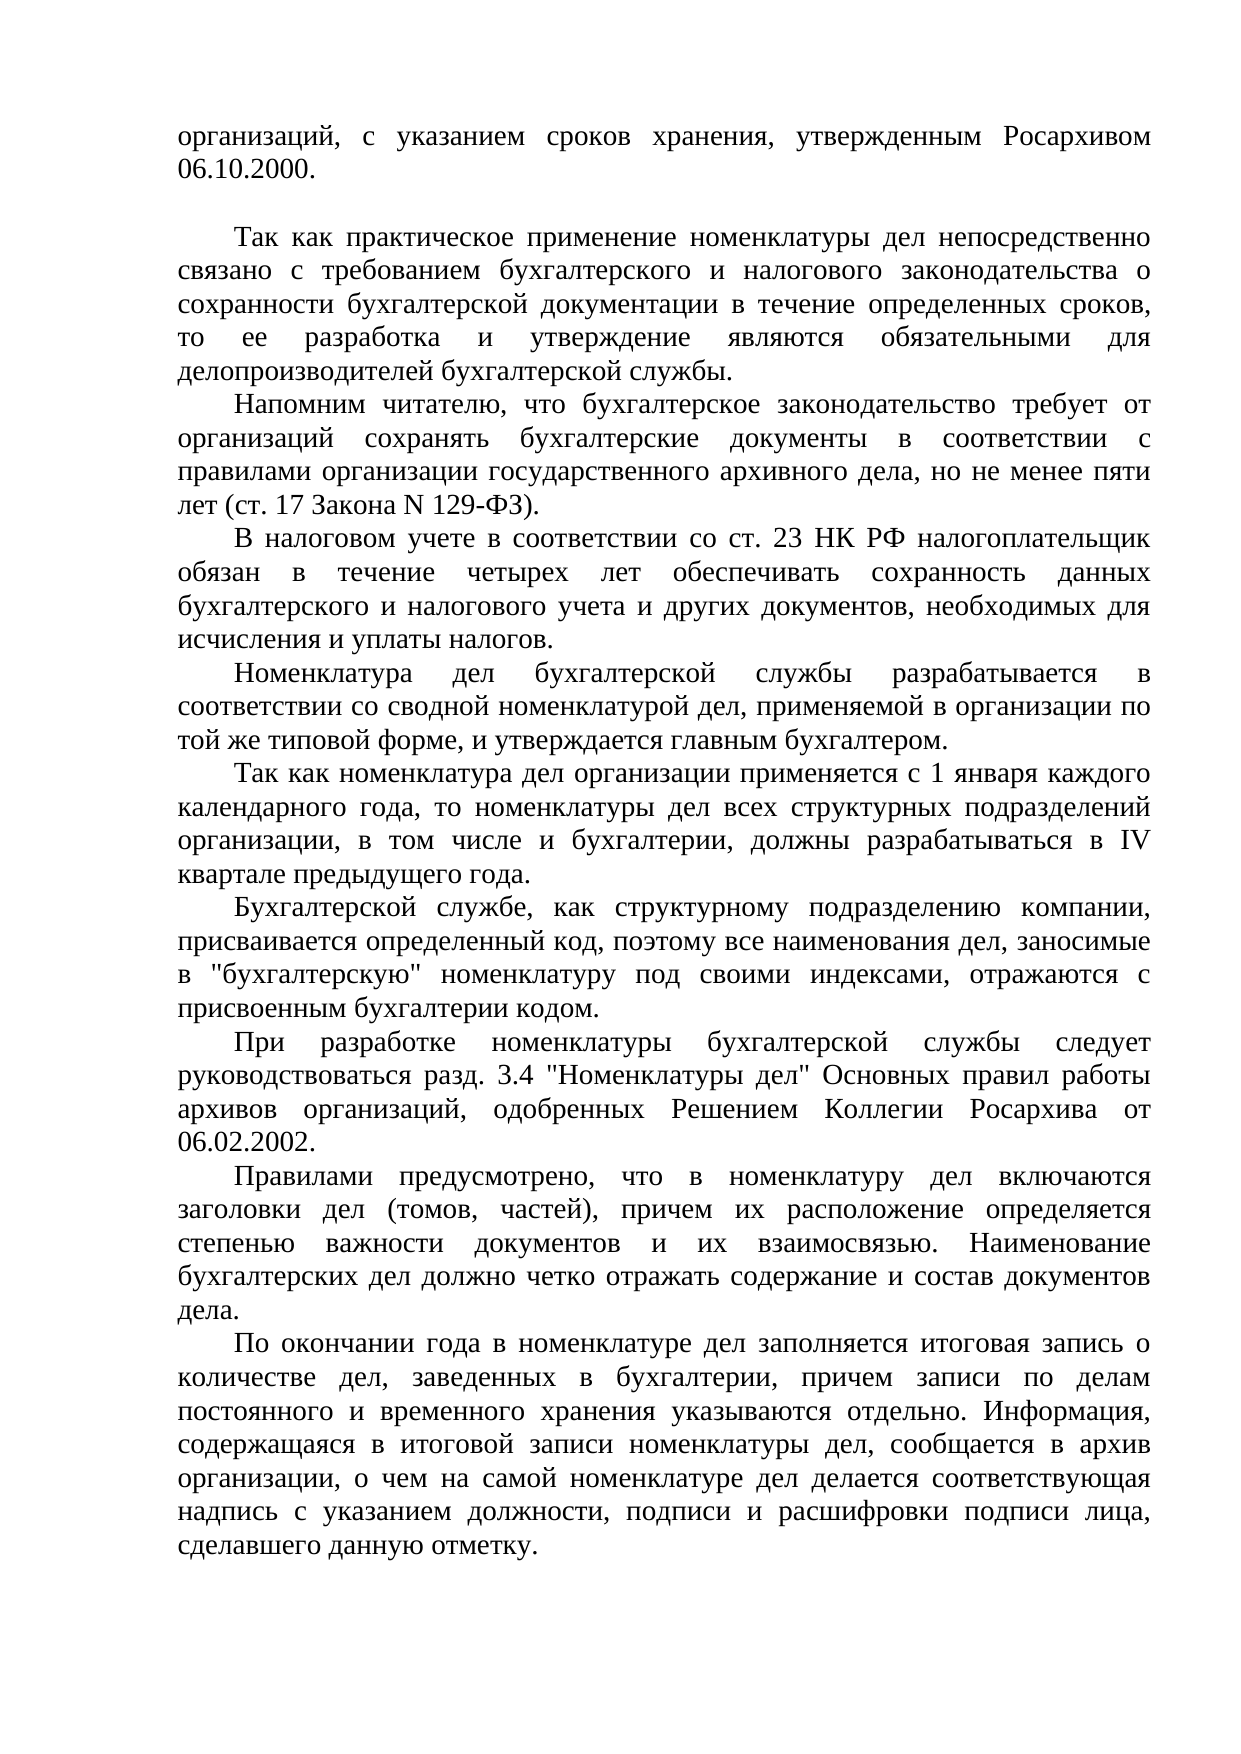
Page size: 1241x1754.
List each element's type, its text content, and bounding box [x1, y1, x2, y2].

text Так как практическое применение номенклатуры дел непосредственно связано с требованием бухгалтерского и налогового законодательства о сохранности бухгалтерской документации в течение определенных сроков, то ее разработка и утверждение являются обязательными для делопроизводителей бухгалтерской службы. [177, 219, 1152, 386]
text Так как номенклатура дел организации применяется с 1 января каждого календарного года, то номенклатуры дел всех структурных подразделений организации, в том числе и бухгалтерии, должны разрабатываться в IV квартале предыдущего года. [177, 755, 1152, 889]
text Правилами предусмотрено, что в номенклатуру дел включаются заголовки дел (томов, частей), причем их расположение определяется степенью важности документов и их взаимосвязью. Наименование бухгалтерских дел должно четко отражать содержание и состав документов дела. [177, 1158, 1152, 1326]
text Номенклатура дел бухгалтерской службы разрабатывается в соответствии со сводной номенклатурой дел, применяемой в организации по той же типовой форме, и утверждается главным бухгалтером. [177, 655, 1152, 755]
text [177, 118, 1152, 185]
text Напомним читателю, что бухгалтерское законодательство требует от организаций сохранять бухгалтерские документы в соответствии с правилами организации государственного архивного дела, но не менее пяти лет (ст. 17 Закона N 129-ФЗ). [177, 386, 1152, 521]
text В налоговом учете в соответствии со ст. 23 НК РФ налогоплательщик обязан в течение четырех лет обеспечивать сохранность данных бухгалтерского и налогового учета и других документов, необходимых для исчисления и уплаты налогов. [177, 521, 1152, 655]
text При разработке номенклатуры бухгалтерской службы следует руководствоваться разд. 3.4 "Номенклатуры дел" Основных правил работы архивов организаций, одобренных Решением Коллегии Росархива от 06.02.2002. [177, 1024, 1152, 1158]
text По окончании года в номенклатуре дел заполняется итоговая запись о количестве дел, заведенных в бухгалтерии, причем записи по делам постоянного и временного хранения указываются отдельно. Информация, содержащаяся в итоговой записи номенклатуры дел, сообщается в архив организации, о чем на самой номенклатуре дел делается соответствующая надпись с указанием должности, подписи и расшифровки подписи лица, сделавшего данную отметку. [177, 1326, 1152, 1560]
text Бухгалтерской службе, как структурному подразделению компании, присваивается определенный код, поэтому все наименования дел, заносимые в "бухгалтерскую" номенклатуру под своими индексами, отражаются с присвоенным бухгалтерии кодом. [177, 889, 1152, 1024]
